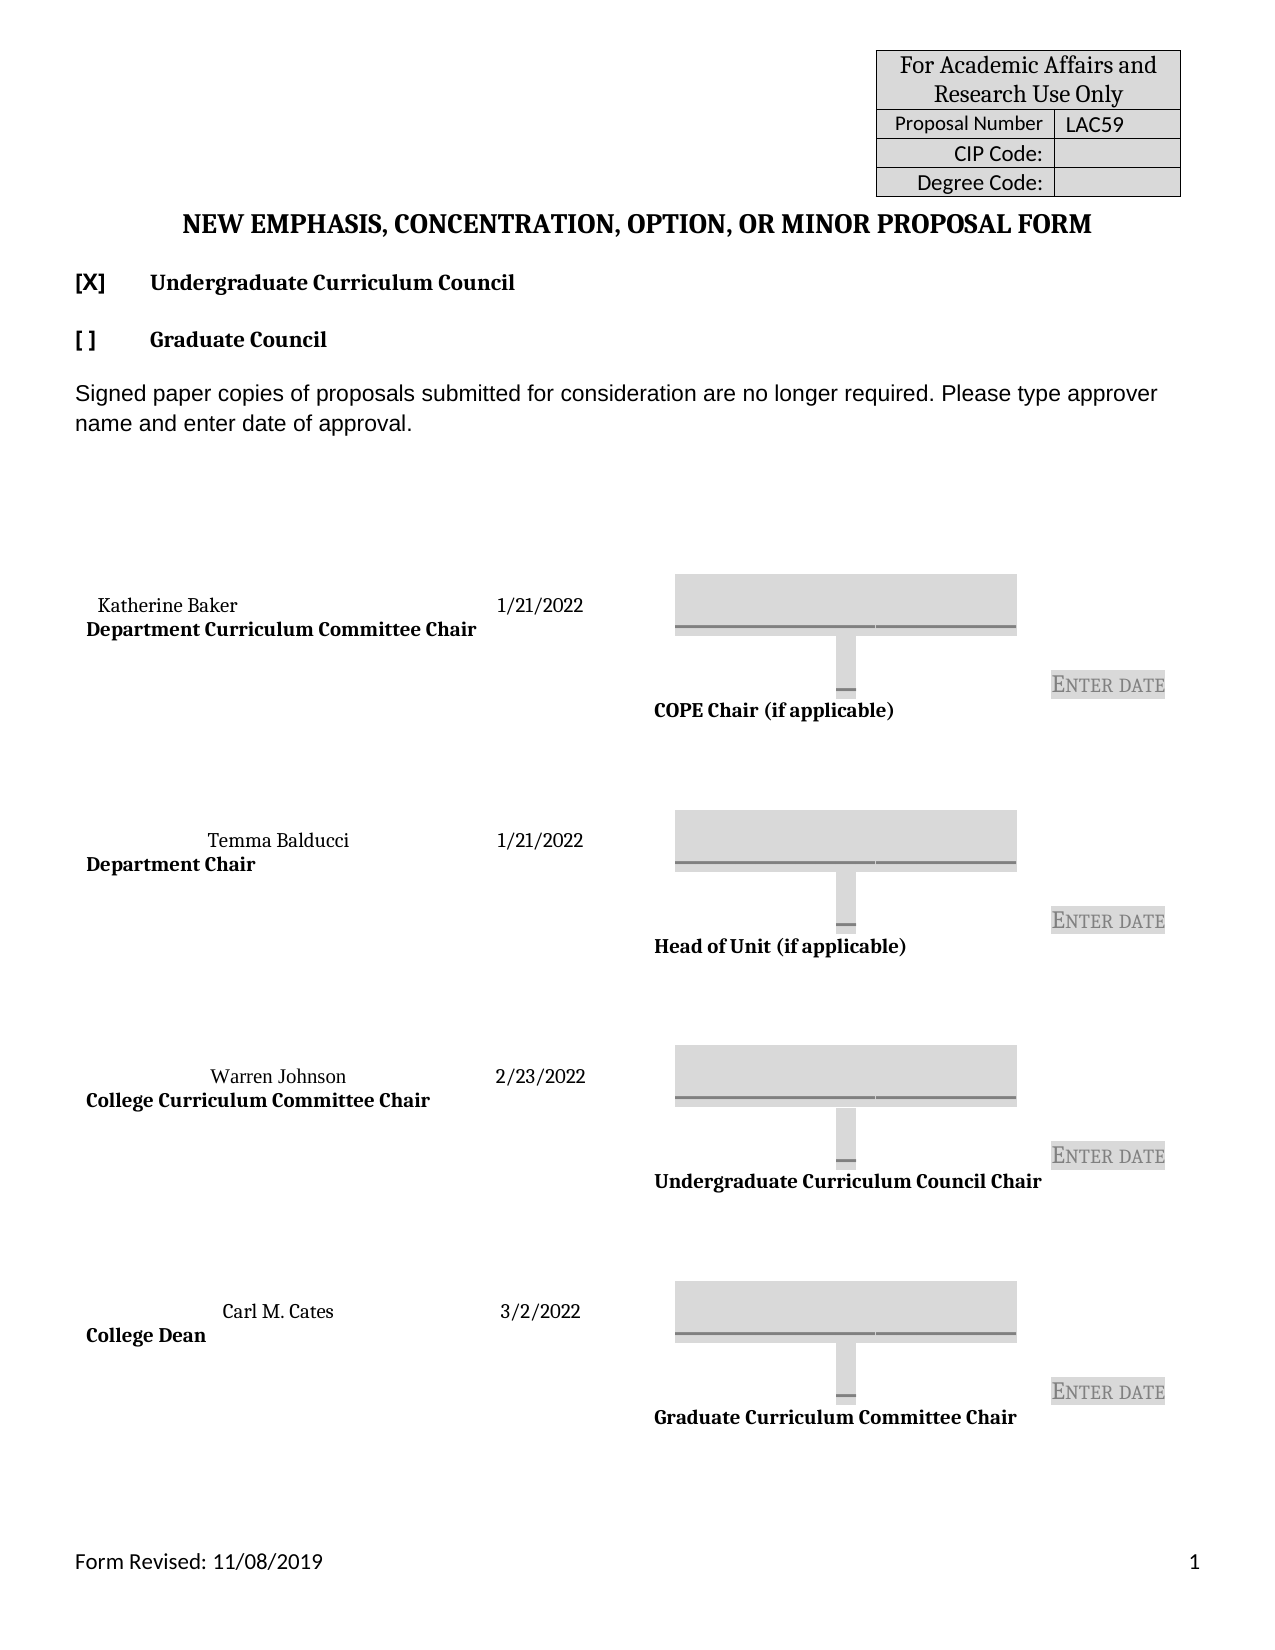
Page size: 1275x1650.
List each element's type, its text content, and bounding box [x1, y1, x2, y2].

table_cell Proposal Number [877, 110, 1054, 138]
table_cell Head of Unit (if applicable) [643, 748, 1211, 983]
table_cell CIP Code: [877, 139, 1054, 167]
text [X] Undergraduate Curriculum Council [75, 266, 1200, 297]
table_cell [1055, 168, 1180, 196]
table_cell Graduate Curriculum Committee Chair [643, 1219, 1211, 1454]
table_cell [1055, 139, 1180, 167]
table_cell Degree Code: [877, 168, 1054, 196]
text Signed paper copies of proposals submitted for consideration are no longer required. Please type approver name and enter date of approval. [75, 379, 1200, 436]
table_cell College Curriculum Committee Chair [75, 983, 643, 1218]
table_header For Academic Affairs and Research Use Only [877, 51, 1180, 109]
table_cell College Dean [75, 1219, 643, 1454]
table_header COPE Chair (if applicable) [643, 512, 1211, 747]
text New Emphasis, Concentration, Option, or Minor Proposal Form [75, 208, 1200, 240]
table_header Department Curriculum Committee Chair [75, 512, 643, 747]
text [ ] Graduate Council [75, 323, 1200, 354]
table_cell Department Chair [75, 748, 643, 983]
table_cell Undergraduate Curriculum Council Chair [643, 983, 1211, 1218]
table_cell LAC59 [1055, 110, 1180, 138]
